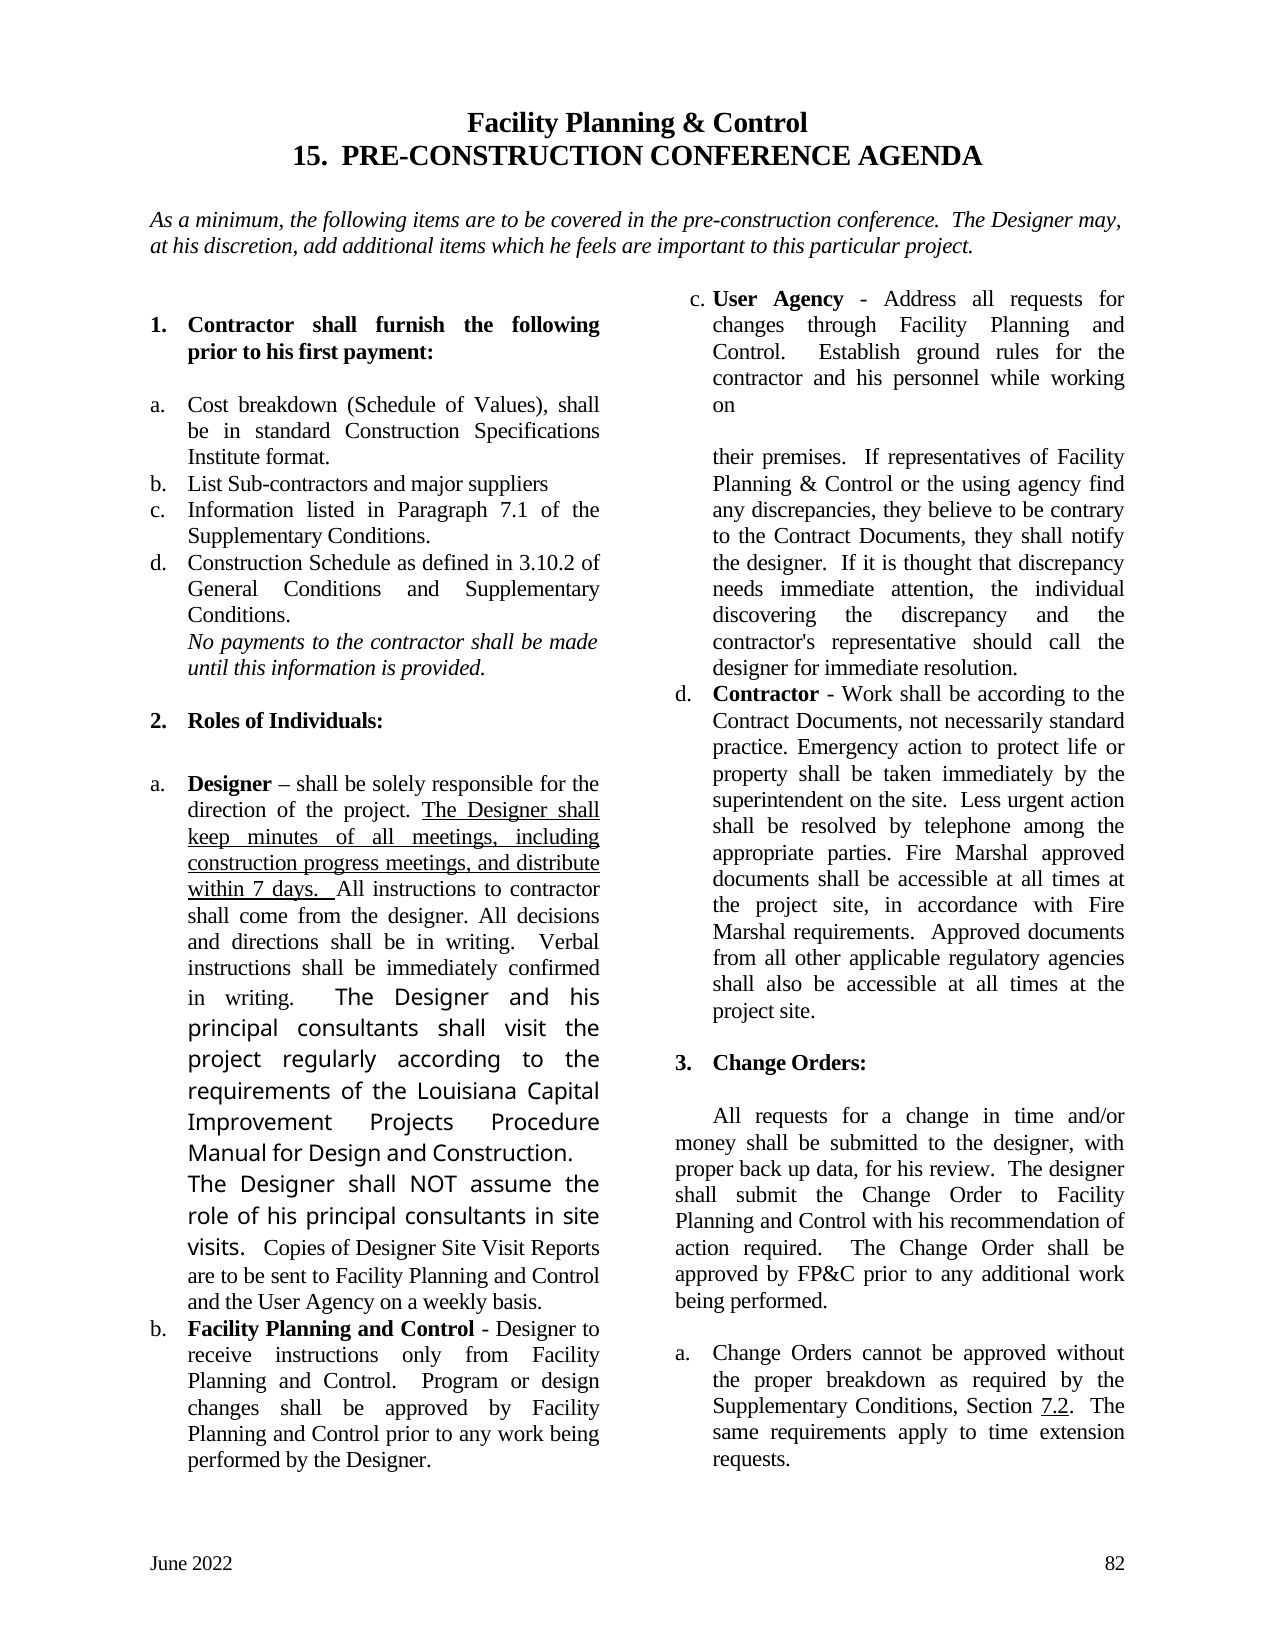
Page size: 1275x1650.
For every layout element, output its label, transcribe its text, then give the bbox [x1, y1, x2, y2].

text Facility Planning & Control [150, 105, 1125, 138]
text 15. PRE-CONSTRUCTION CONFERENCE AGENDA [150, 138, 1125, 172]
text The Designer shall NOT assume the role of his principal consultants in site visits. Copies of Designer Site Visit Reports are to be sent to Facility Planning and Control and the User Agency on a weekly basis. [187, 1168, 600, 1315]
text c. User Agency - Address all requests for changes through Facility Planning and Control. Establish ground rules for the contractor and his personnel while working on [684, 285, 1125, 417]
text 3. Change Orders: [675, 1049, 1125, 1076]
text All requests for a change in time and/or money shall be submitted to the designer, with proper back up data, for his review. The designer shall submit the Change Order to Facility Planning and Control with his recommendation of action required. The Change Order shall be approved by FP&C prior to any additional work being performed. [675, 1102, 1125, 1313]
text As a minimum, the following items are to be covered in the pre-construction conference. The Designer may, at his discretion, add additional items which he feels are important to this particular project. [150, 206, 1125, 259]
text a. Change Orders cannot be approved without the proper breakdown as required by the Supplementary Conditions, Section 7.2. The same requirements apply to time extension requests. [675, 1339, 1125, 1471]
text c. Information listed in Paragraph 7.1 of the Supplementary Conditions. [150, 496, 600, 549]
text their premises. If representatives of Facility Planning & Control or the using agency find any discrepancies, they believe to be contrary to the Contract Documents, they shall notify the designer. If it is thought that discrepancy needs immediate attention, the individual discovering the discrepancy and the contractor's representative should call the designer for immediate resolution. [712, 443, 1125, 681]
text a. Cost breakdown (Schedule of Values), shall be in standard Construction Specifications Institute format. [150, 391, 600, 470]
text 1. Contractor shall furnish the following prior to his first payment: [150, 312, 600, 364]
text a. Designer – shall be solely responsible for the direction of the project. The Designer shall keep minutes of all meetings, including construction progress meetings, and distribute within 7 days. All instructions to contractor shall come from the designer. All decisions and directions shall be in writing. Verbal instructions shall be immediately confirmed in writing. The Designer and his principal consultants shall visit the project regularly according to the requirements of the Louisiana Capital Improvement Projects Procedure Manual for Design and Construction. [150, 770, 600, 1168]
text b. List Sub-contractors and major suppliers [150, 470, 600, 496]
text b. Facility Planning and Control - Designer to receive instructions only from Facility Planning and Control. Program or design changes shall be approved by Facility Planning and Control prior to any work being performed by the Designer. [150, 1315, 600, 1473]
text d. Contractor - Work shall be according to the Contract Documents, not necessarily standard practice. Emergency action to protect life or property shall be taken immediately by the superintendent on the site. Less urgent action shall be resolved by telephone among the appropriate parties. Fire Marshal approved documents shall be accessible at all times at the project site, in accordance with Fire Marshal requirements. Approved documents from all other applicable regulatory agencies shall also be accessible at all times at the project site. [675, 681, 1125, 1023]
text d. Construction Schedule as defined in 3.10.2 of General Conditions and Supplementary Conditions. [150, 549, 600, 628]
text No payments to the contractor shall be made until this information is provided. [187, 628, 600, 681]
text 2. Roles of Individuals: [150, 707, 600, 733]
